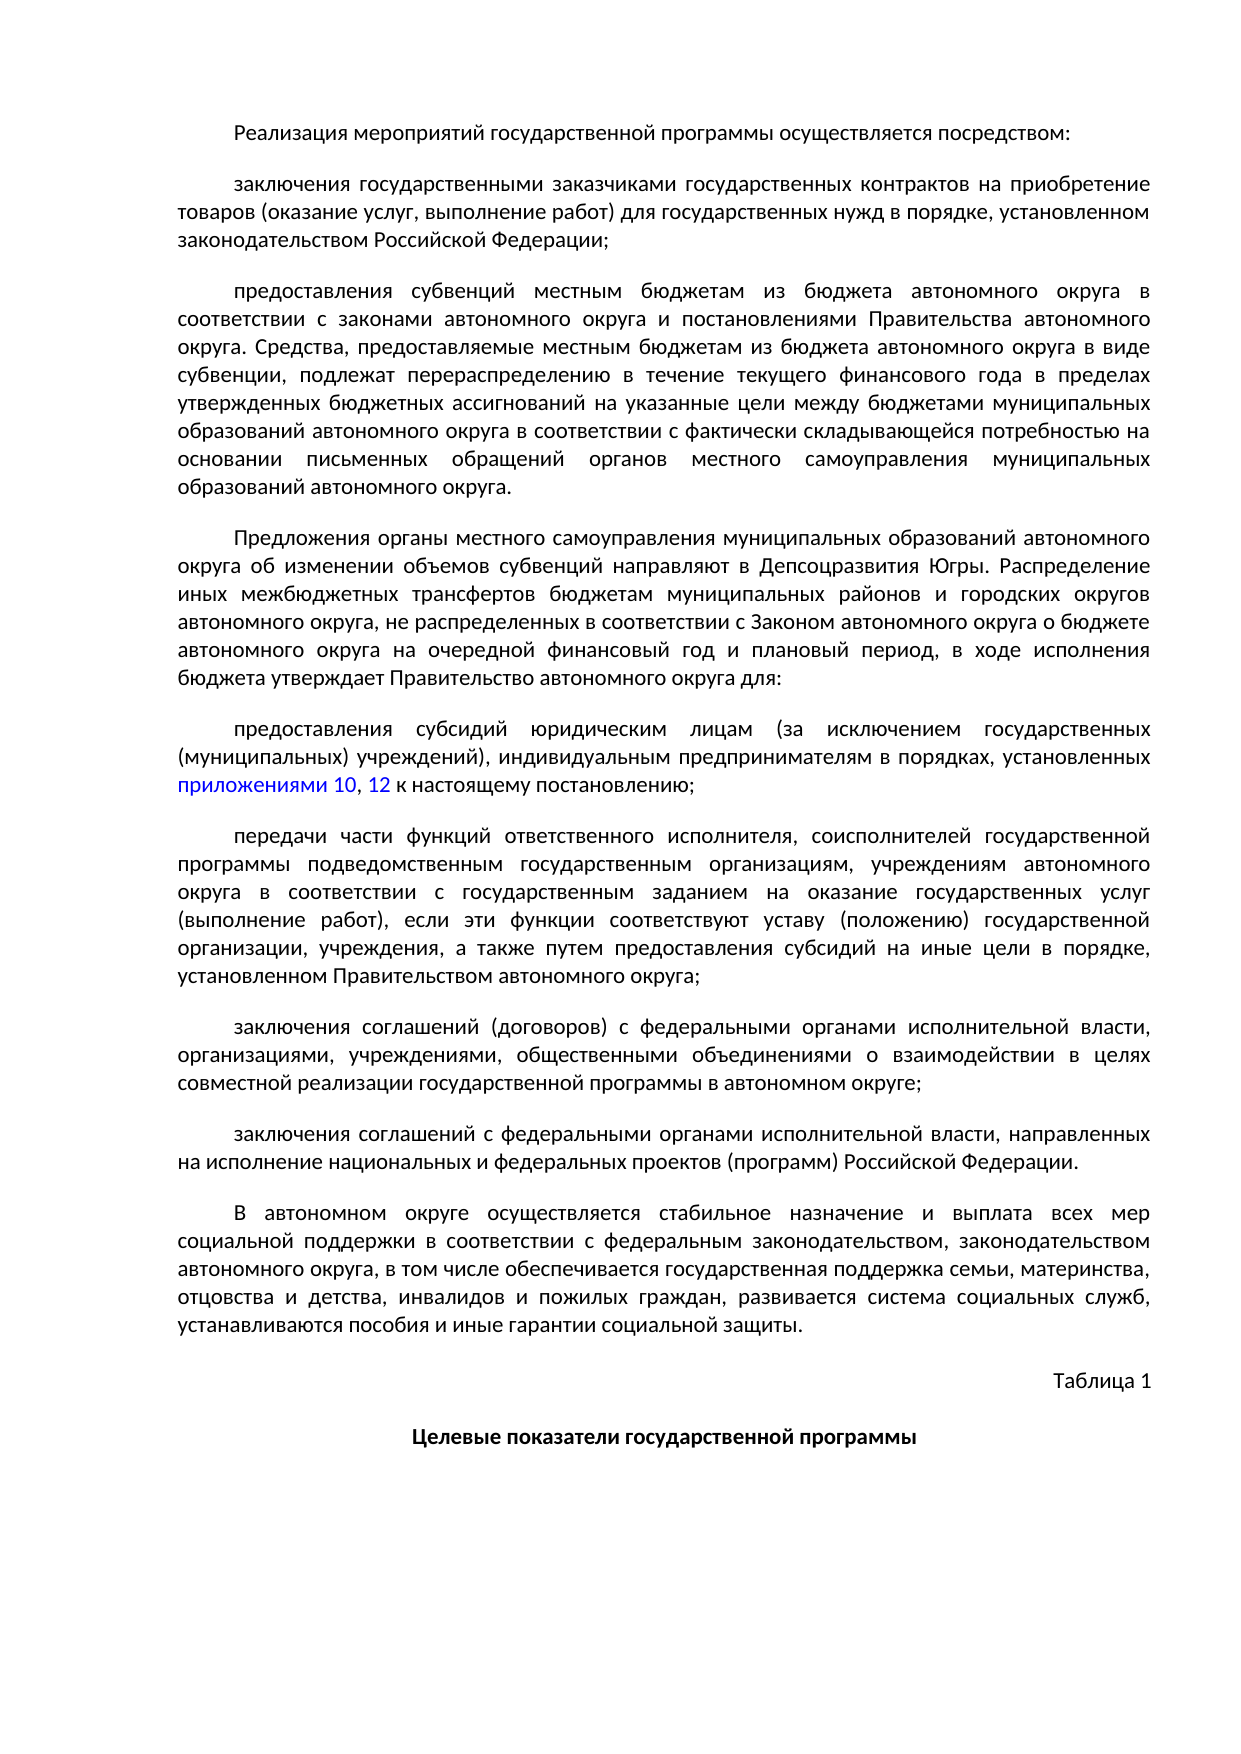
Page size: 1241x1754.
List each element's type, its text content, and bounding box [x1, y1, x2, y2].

text заключения государственными заказчиками государственных контрактов на приобретение товаров (оказание услуг, выполнение работ) для государственных нужд в порядке, установленном законодательством Российской Федерации; [177, 169, 1152, 253]
text Таблица 1 [177, 1366, 1152, 1394]
text заключения соглашений с федеральными органами исполнительной власти, направленных на исполнение национальных и федеральных проектов (программ) Российской Федерации. [177, 1119, 1152, 1175]
text заключения соглашений (договоров) с федеральными органами исполнительной власти, организациями, учреждениями, общественными объединениями о взаимодействии в целях совместной реализации государственной программы в автономном округе; [177, 1012, 1152, 1096]
text Предложения органы местного самоуправления муниципальных образований автономного округа об изменении объемов субвенций направляют в Депсоцразвития Югры. Распределение иных межбюджетных трансфертов бюджетам муниципальных районов и городских округов автономного округа, не распределенных в соответствии с Законом автономного округа о бюджете автономного округа на очередной финансовый год и плановый период, в ходе исполнения бюджета утверждает Правительство автономного округа для: [177, 523, 1152, 691]
title Целевые показатели государственной программы [177, 1422, 1152, 1450]
text предоставления субсидий юридическим лицам (за исключением государственных (муниципальных) учреждений), индивидуальным предпринимателям в порядках, установленных приложениями 10, 12 к настоящему постановлению; [177, 714, 1152, 798]
text В автономном округе осуществляется стабильное назначение и выплата всех мер социальной поддержки в соответствии с федеральным законодательством, законодательством автономного округа, в том числе обеспечивается государственная поддержка семьи, материнства, отцовства и детства, инвалидов и пожилых граждан, развивается система социальных служб, устанавливаются пособия и иные гарантии социальной защиты. [177, 1198, 1152, 1338]
text передачи части функций ответственного исполнителя, соисполнителей государственной программы подведомственным государственным организациям, учреждениям автономного округа в соответствии с государственным заданием на оказание государственных услуг (выполнение работ), если эти функции соответствуют уставу (положению) государственной организации, учреждения, а также путем предоставления субсидий на иные цели в порядке, установленном Правительством автономного округа; [177, 821, 1152, 989]
text предоставления субвенций местным бюджетам из бюджета автономного округа в соответствии с законами автономного округа и постановлениями Правительства автономного округа. Средства, предоставляемые местным бюджетам из бюджета автономного округа в виде субвенции, подлежат перераспределению в течение текущего финансового года в пределах утвержденных бюджетных ассигнований на указанные цели между бюджетами муниципальных образований автономного округа в соответствии с фактически складывающейся потребностью на основании письменных обращений органов местного самоуправления муниципальных образований автономного округа. [177, 276, 1152, 500]
text Реализация мероприятий государственной программы осуществляется посредством: [177, 118, 1152, 146]
